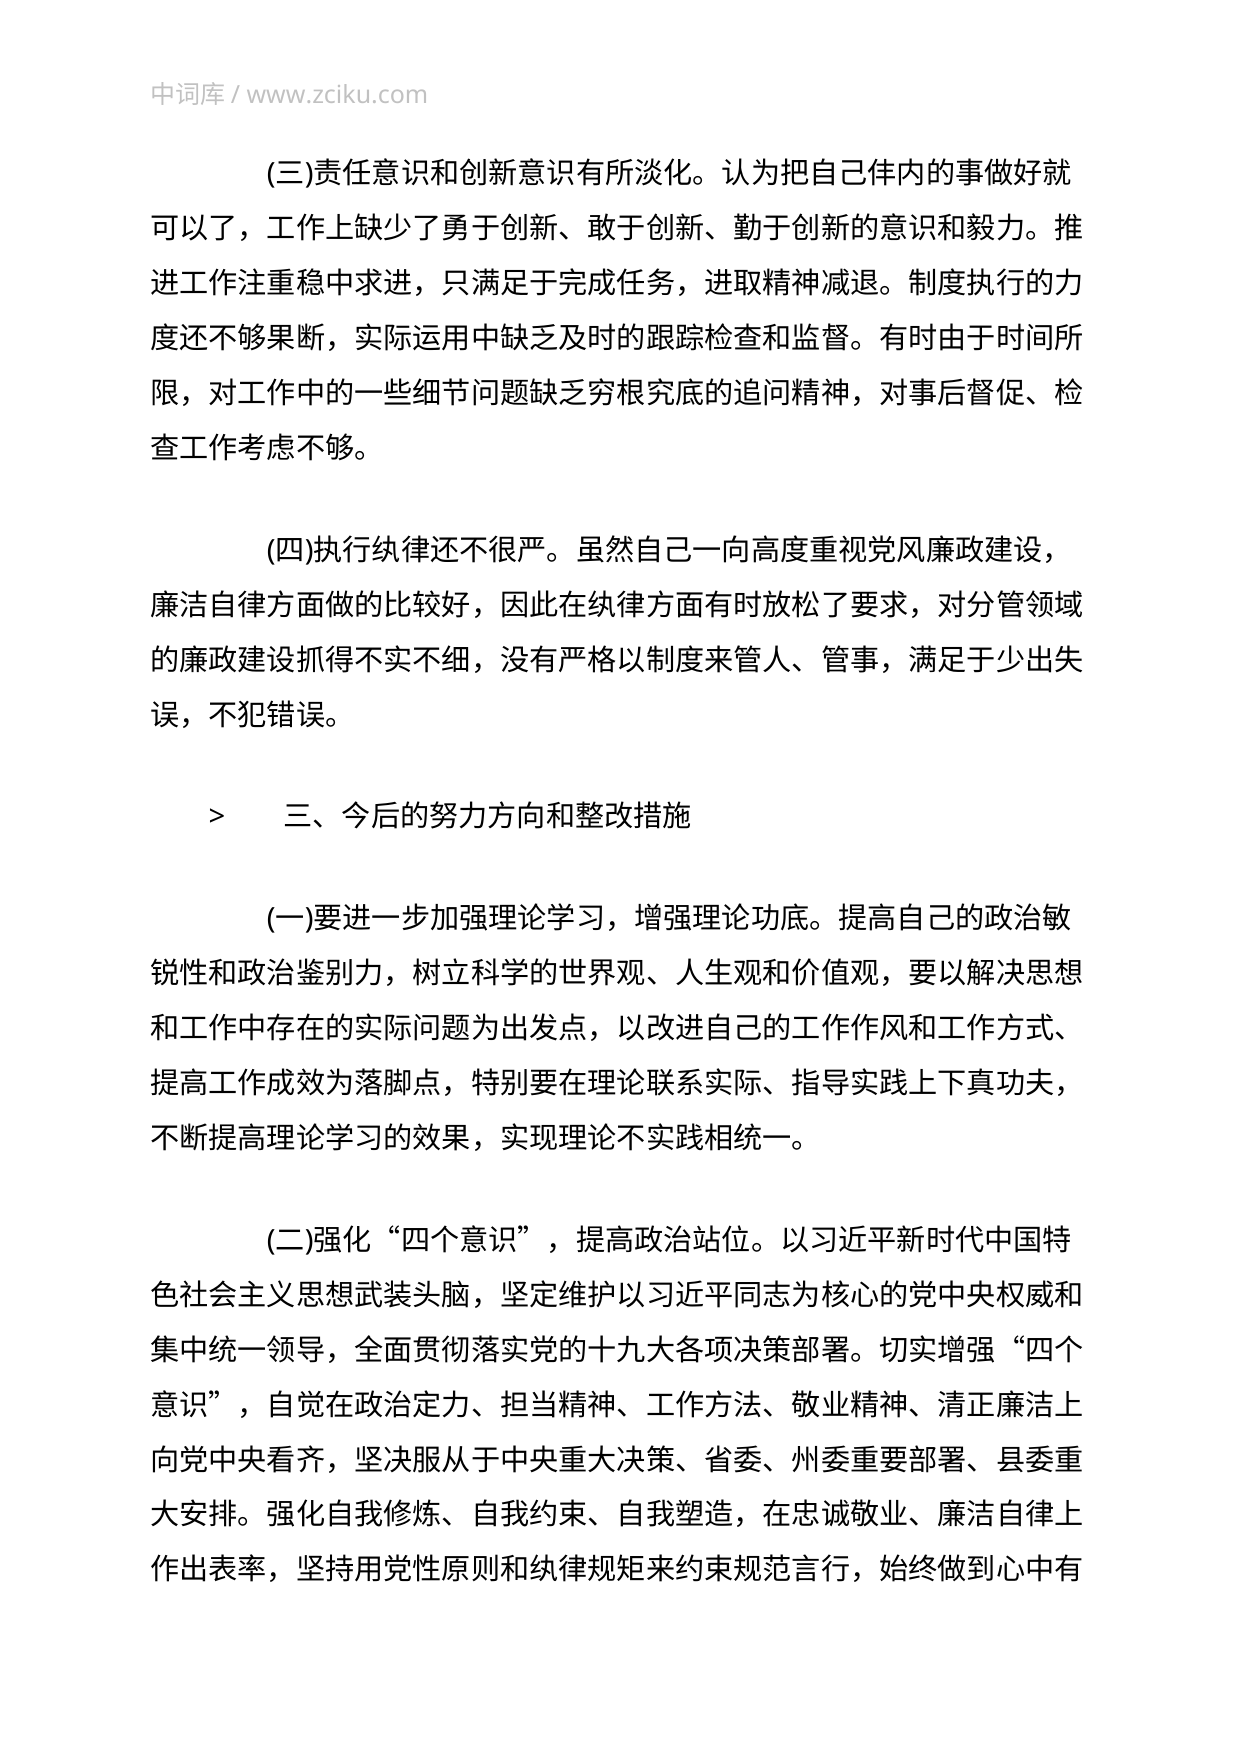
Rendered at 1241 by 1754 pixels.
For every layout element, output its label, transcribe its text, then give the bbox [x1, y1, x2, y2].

text (三)责任意识和创新意识有所淡化。认为把自己仹内的事做好就可以了，工作上缺少了勇于创新、敢于创新、勤于创新的意识和毅力。推进工作注重稳中求进，只满足于完成任务，进取精神减退。制度执行的力度还不够果断，实际运用中缺乏及时的跟踪检查和监督。有时由于时间所限，对工作中的一些细节问题缺乏穷根究底的追问精神，对事后督促、检查工作考虑不够。 [150, 150, 1090, 467]
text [150, 1216, 1090, 1588]
text (一)要进一步加强理论学习，增强理论功底。提高自己的政治敏锐性和政治鉴别力，树立科学的世界观、人生观和价值观，要以解决思想和工作中存在的实际问题为出发点，以改进自己的工作作风和工作方式、提高工作成效为落脚点，特别要在理论联系实际、指导实践上下真功夫，不断提高理论学习的效果，实现理论不实践相统一。 [150, 895, 1090, 1157]
text > 三、今后的努力方向和整改措施 [150, 793, 1090, 835]
text (四)执行纨律还不很严。虽然自己一向高度重视党风廉政建设，廉洁自律方面做的比较好，因此在纨律方面有时放松了要求，对分管领域的廉政建设抓得不实不细，没有严格以制度来管人、管事，满足于少出失误，不犯错误。 [150, 526, 1090, 733]
